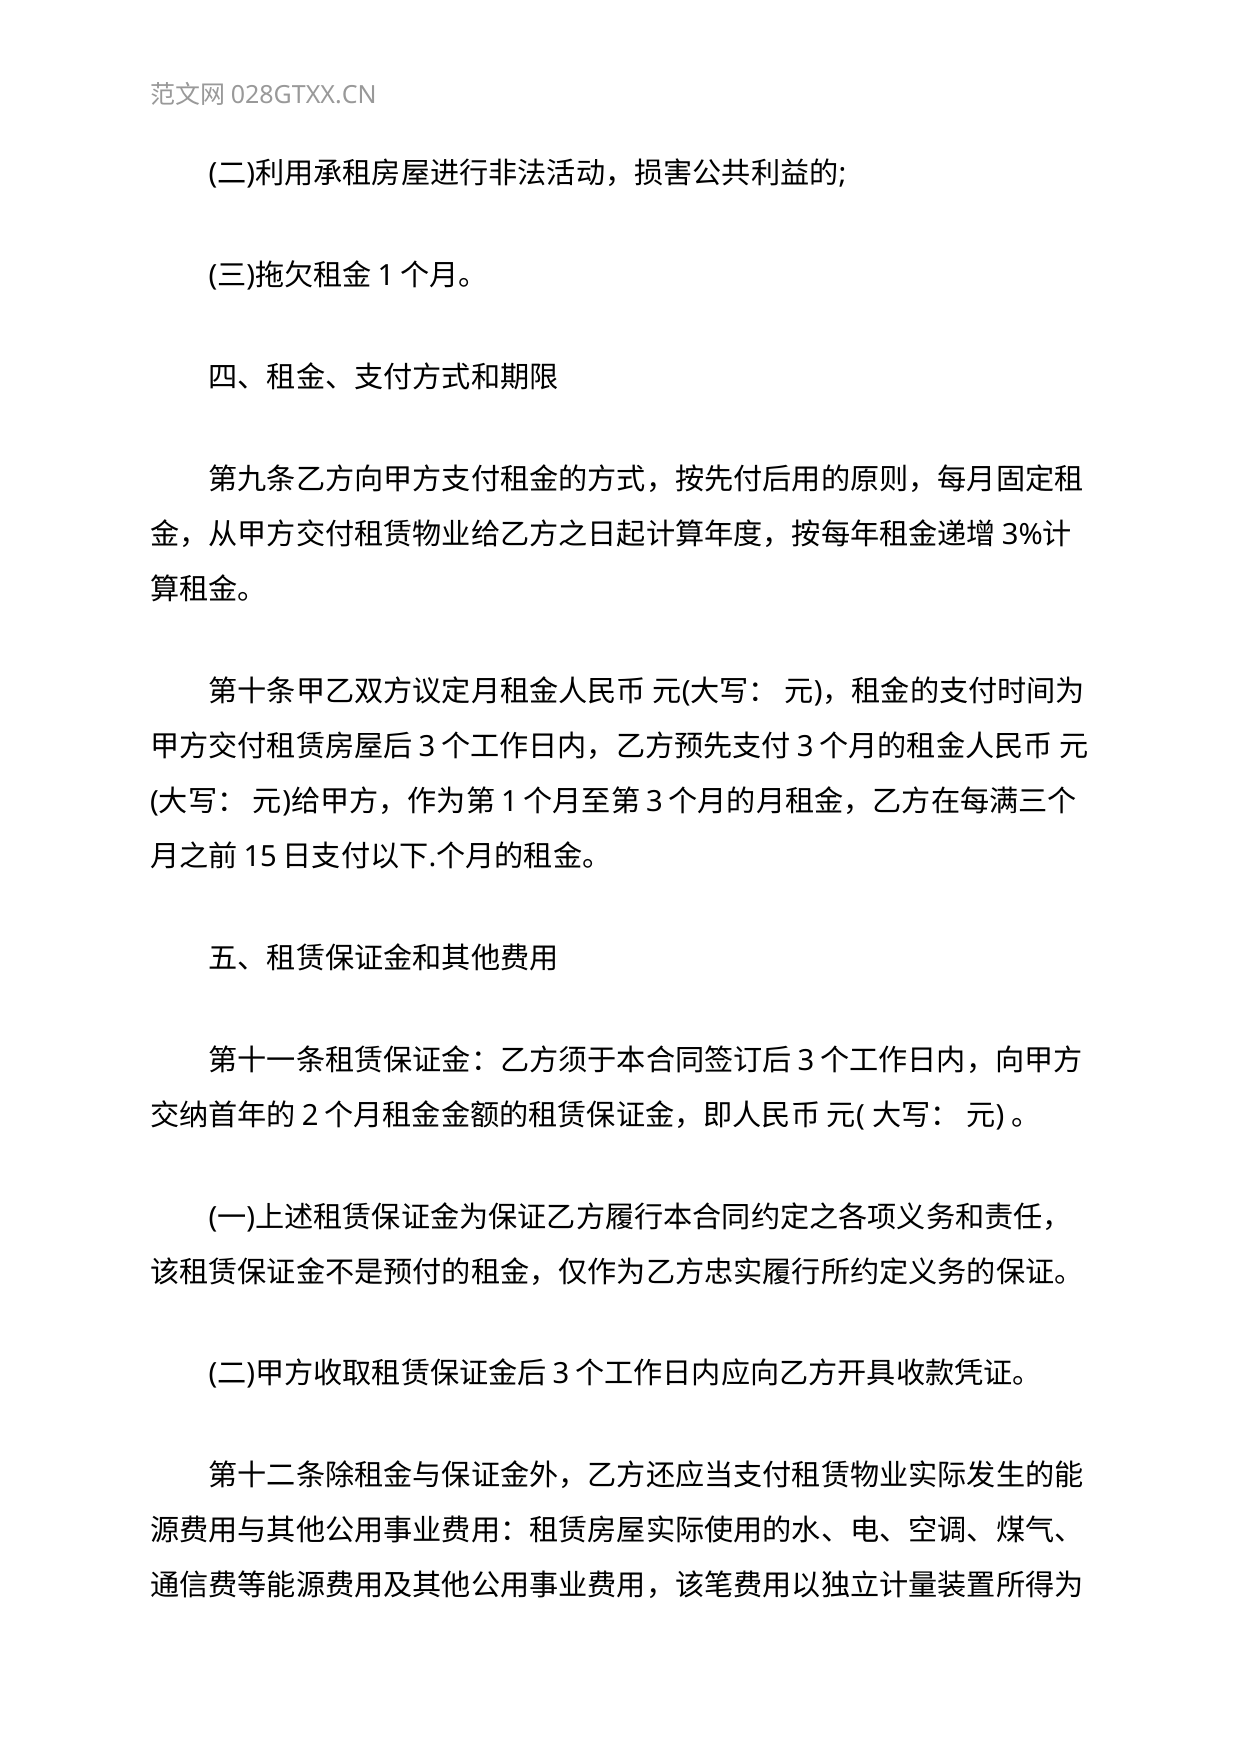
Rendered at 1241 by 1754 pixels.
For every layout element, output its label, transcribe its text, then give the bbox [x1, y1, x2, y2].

text (三)拖欠租金1个月。 [150, 252, 1090, 294]
text 五、租赁保证金和其他费用 [150, 934, 1090, 977]
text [150, 1452, 1090, 1604]
text 第十条甲乙双方议定月租金人民币 元(大写： 元)，租金的支付时间为甲方交付租赁房屋后3个工作日内，乙方预先支付3个月的租金人民币 元(大写： 元)给甲方，作为第1个月至第3个月的月租金，乙方在每满三个月之前15日支付以下.个月的租金。 [150, 667, 1090, 875]
text (二)利用承租房屋进行非法活动，损害公共利益的; [150, 150, 1090, 192]
text 第九条乙方向甲方支付租金的方式，按先付后用的原则，每月固定租金，从甲方交付租赁物业给乙方之日起计算年度，按每年租金递增3%计算租金。 [150, 456, 1090, 608]
text (二)甲方收取租赁保证金后3个工作日内应向乙方开具收款凭证。 [150, 1350, 1090, 1392]
text (一)上述租赁保证金为保证乙方履行本合同约定之各项义务和责任，该租赁保证金不是预付的租金，仅作为乙方忠实履行所约定义务的保证。 [150, 1193, 1090, 1290]
text 第十一条租赁保证金：乙方须于本合同签订后3个工作日内，向甲方交纳首年的2个月租金金额的租赁保证金，即人民币 元( 大写： 元) 。 [150, 1036, 1090, 1133]
text 四、租金、支付方式和期限 [150, 354, 1090, 396]
